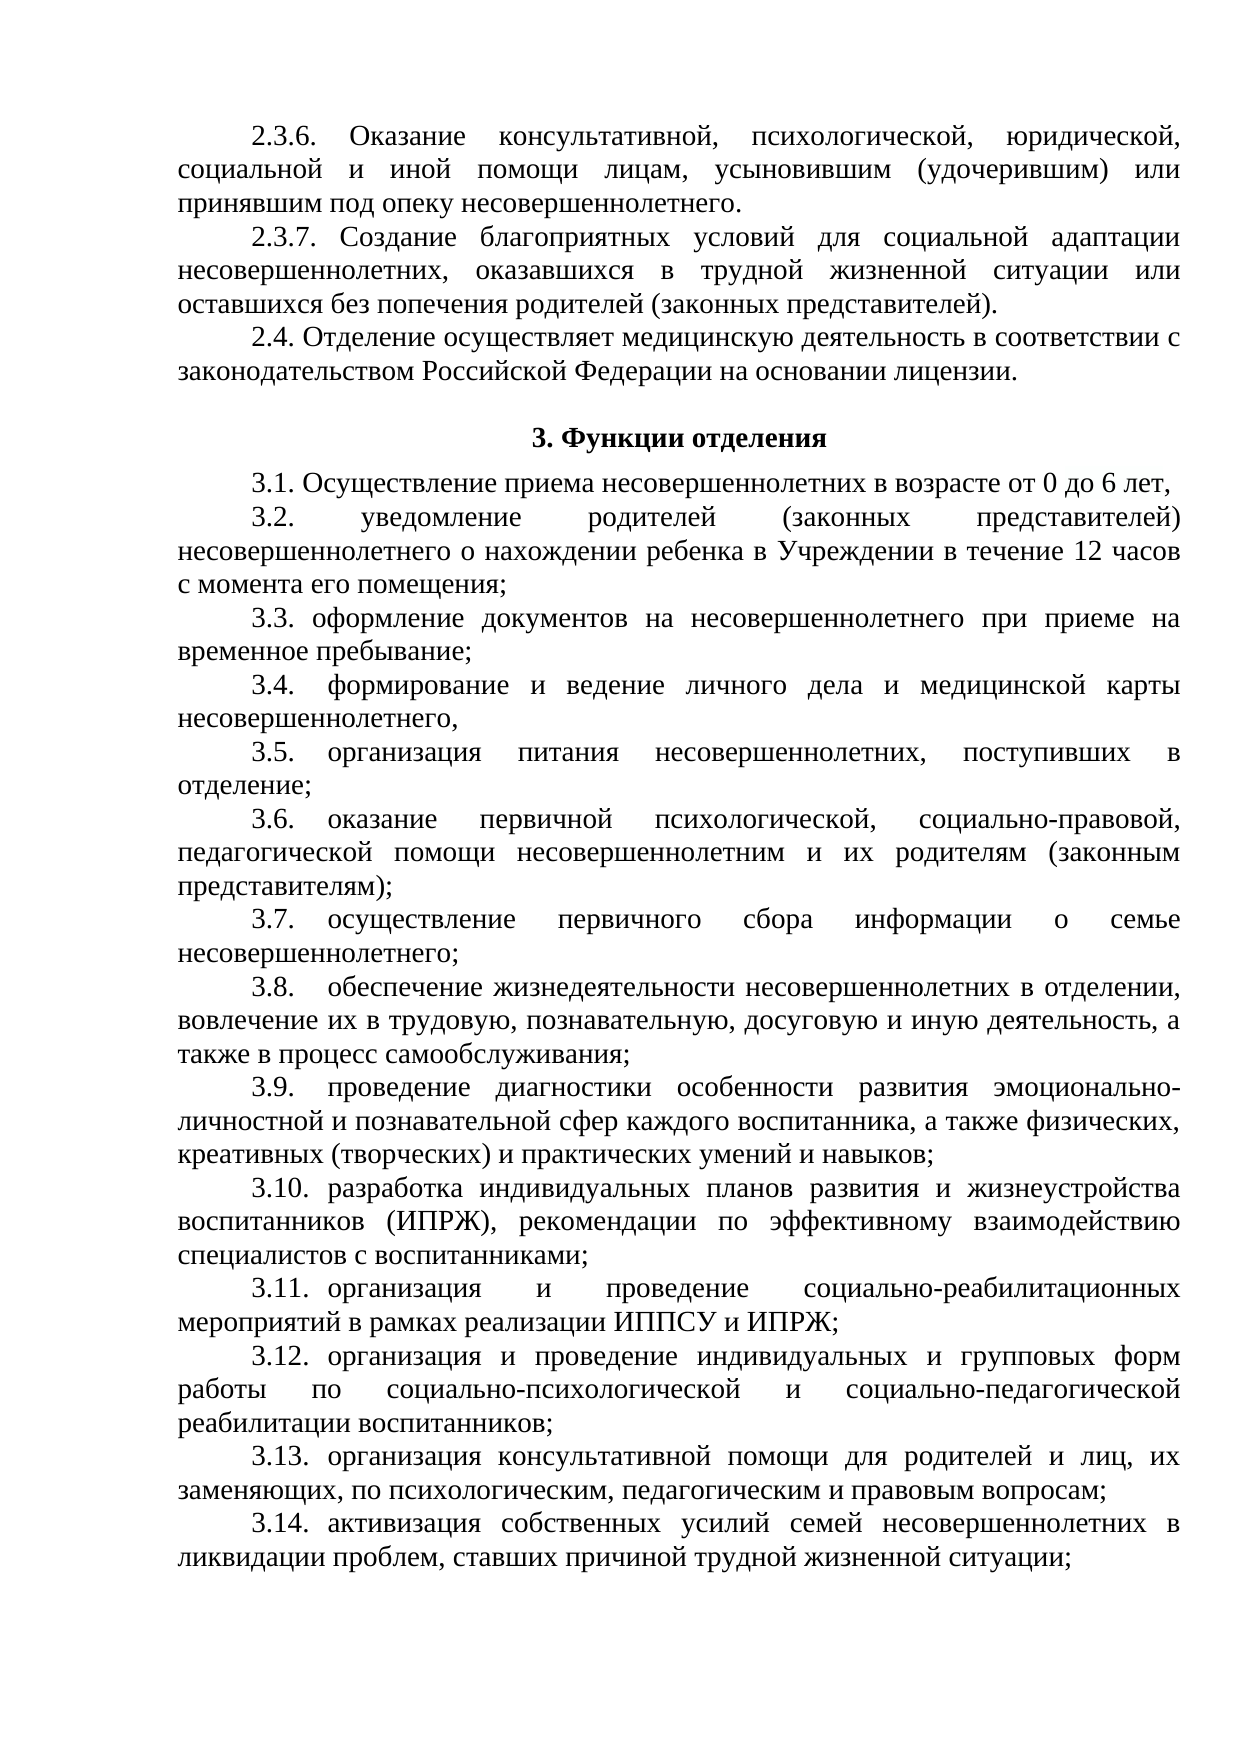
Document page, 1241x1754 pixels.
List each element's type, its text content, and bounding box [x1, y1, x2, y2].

list проведение диагностики особенности развития эмоционально-личностной и познавательной сфер каждого воспитанника, а также физических, креативных (творческих) и практических умений и навыков; [177, 1069, 1181, 1170]
list разработка индивидуальных планов развития и жизнеустройства воспитанников (ИПРЖ), рекомендации по эффективному взаимодействию специалистов с воспитанниками; [177, 1170, 1181, 1271]
text 2.3.7. Создание благоприятных условий для социальной адаптации несовершеннолетних, оказавшихся в трудной жизненной ситуации или оставшихся без попечения родителей (законных представителей). [177, 219, 1181, 319]
list осуществление первичного сбора информации о семье несовершеннолетнего; [177, 902, 1181, 969]
list активизация собственных усилий семей несовершеннолетних в ликвидации проблем, ставших причиной трудной жизненной ситуации; [177, 1505, 1181, 1572]
text 3.1. Осуществление приема несовершеннолетних в возрасте от 0 до 6 лет, [177, 466, 1065, 499]
list оказание первичной психологической, социально-правовой, педагогической помощи несовершеннолетним и их родителям (законным представителям); [177, 801, 1181, 902]
text 3.3. оформление документов на несовершеннолетнего при приеме на временное пребывание; [177, 600, 1181, 667]
text 2.3.6. Оказание консультативной, психологической, юридической, социальной и иной помощи лицам, усыновившим (удочерившим) или принявшим под опеку несовершеннолетнего. [177, 118, 1181, 219]
text 3. Функции отделения [177, 420, 1181, 453]
list обеспечение жизнедеятельности несовершеннолетних в отделении, вовлечение их в трудовую, познавательную, досуговую и иную деятельность, а также в процесс самообслуживания; [177, 969, 1181, 1069]
text 2.4. Отделение осуществляет медицинскую деятельность в соответствии с законодательством Российской Федерации на основании лицензии. [177, 319, 1181, 386]
list организация и проведение индивидуальных и групповых форм работы по социально-психологической и социально-педагогической реабилитации воспитанников; [177, 1338, 1181, 1438]
list организация питания несовершеннолетних, поступивших в отделение; [177, 734, 1181, 801]
list формирование и ведение личного дела и медицинской карты несовершеннолетнего, [177, 667, 1181, 734]
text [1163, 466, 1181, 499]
list организация и проведение социально-реабилитационных мероприятий в рамках реализации ИППСУ и ИПРЖ; [177, 1271, 1181, 1338]
list организация консультативной помощи для родителей и лиц, их заменяющих, по психологическим, педагогическим и правовым вопросам; [177, 1438, 1181, 1505]
text 3.2. уведомление родителей (законных представителей) несовершеннолетнего о нахождении ребенка в Учреждении в течение 12 часов с момента его помещения; [177, 499, 1181, 600]
